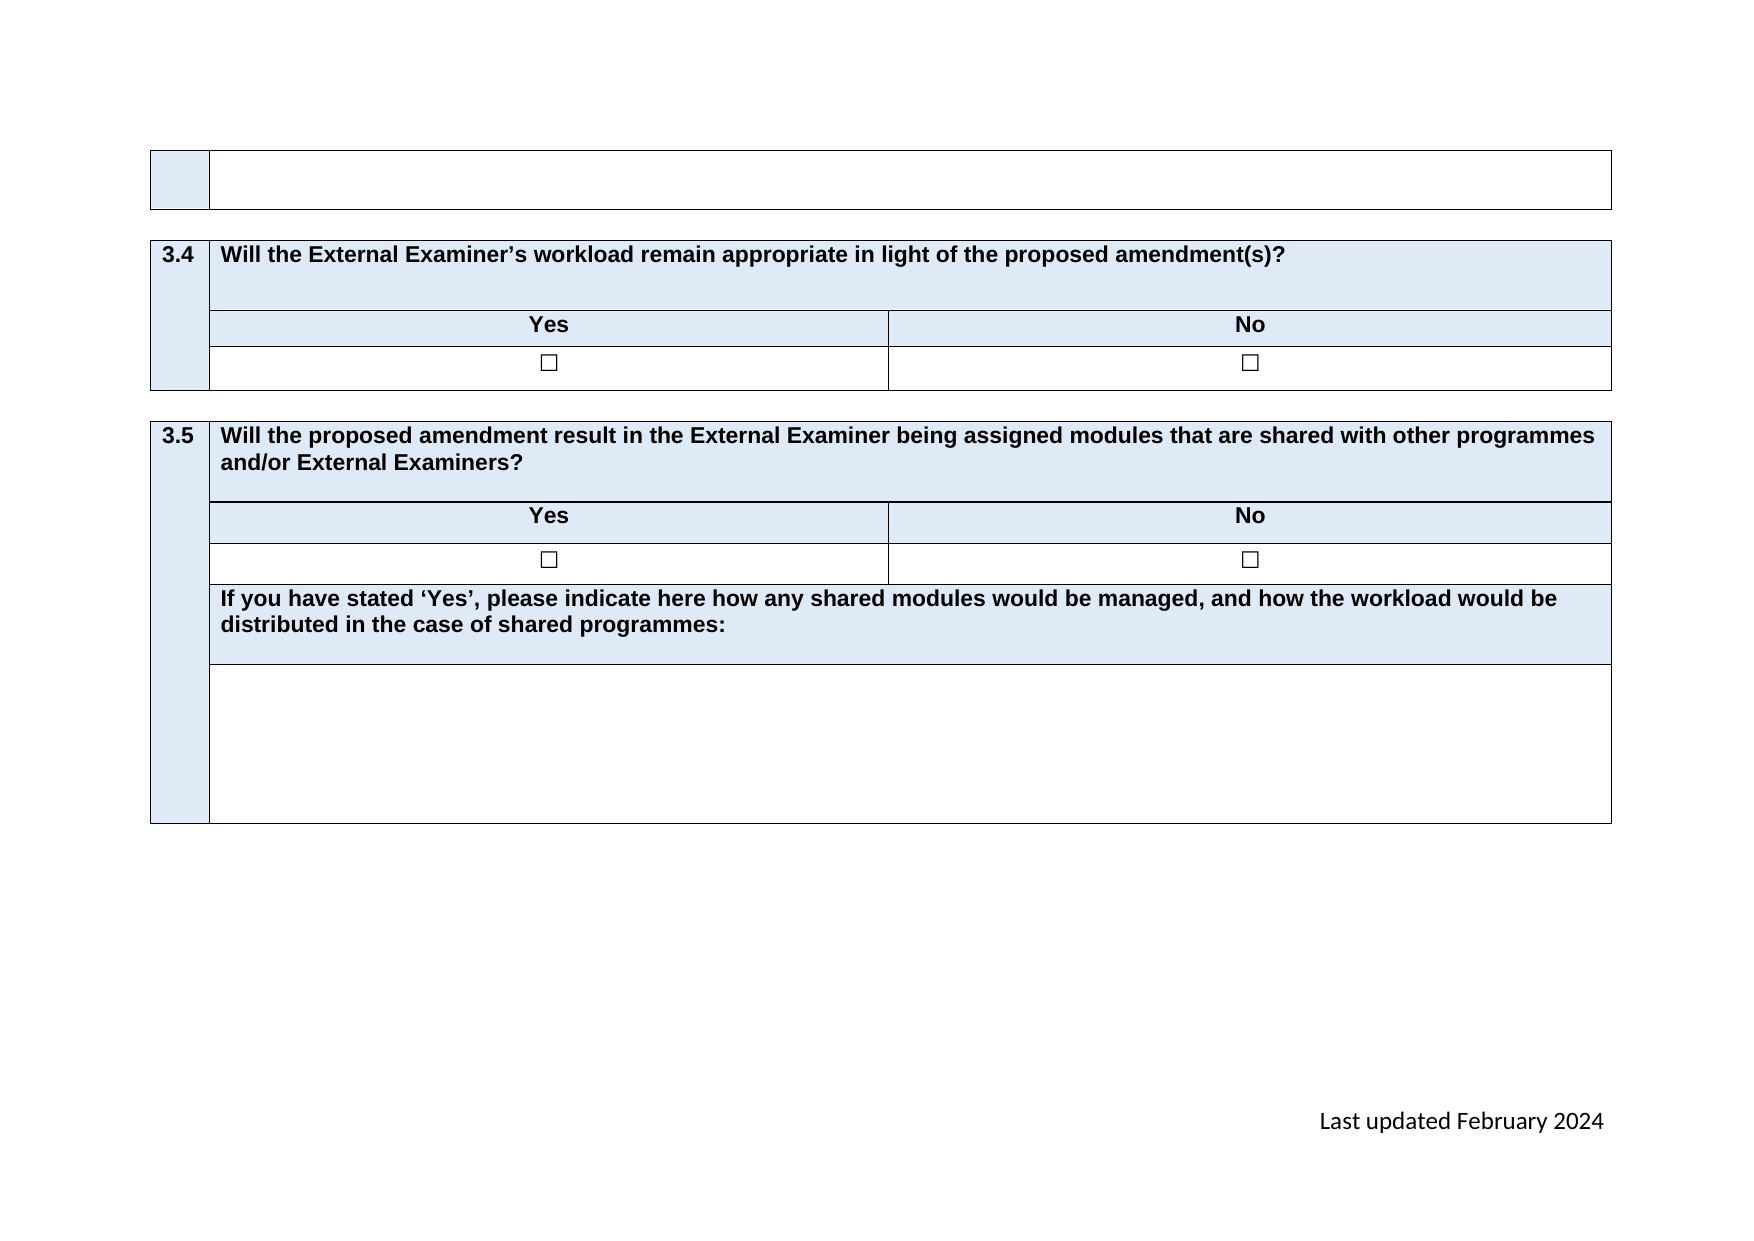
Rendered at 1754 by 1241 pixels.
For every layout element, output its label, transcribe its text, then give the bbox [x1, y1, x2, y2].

table_header 3.5 [151, 422, 209, 823]
table_cell [210, 151, 1611, 208]
table_header 3.4 [151, 241, 209, 390]
table_header Will the proposed amendment result in the External Examiner being assigned modules that are shared with other programmes and/or External Examiners? [210, 422, 1611, 501]
table_cell [889, 347, 1611, 390]
table_cell If you have stated ‘Yes’, please indicate here how any shared modules would be managed, and how the workload would be distributed in the case of shared programmes: [210, 585, 1611, 664]
table_cell Yes [210, 311, 888, 346]
table_header Will the External Examiner’s workload remain appropriate in light of the proposed amendment(s)? [210, 241, 1611, 309]
table_cell No [889, 311, 1611, 346]
table_cell [889, 544, 1611, 584]
table_cell Yes [210, 503, 888, 543]
table_cell No [889, 503, 1611, 543]
table_cell [210, 665, 1611, 823]
